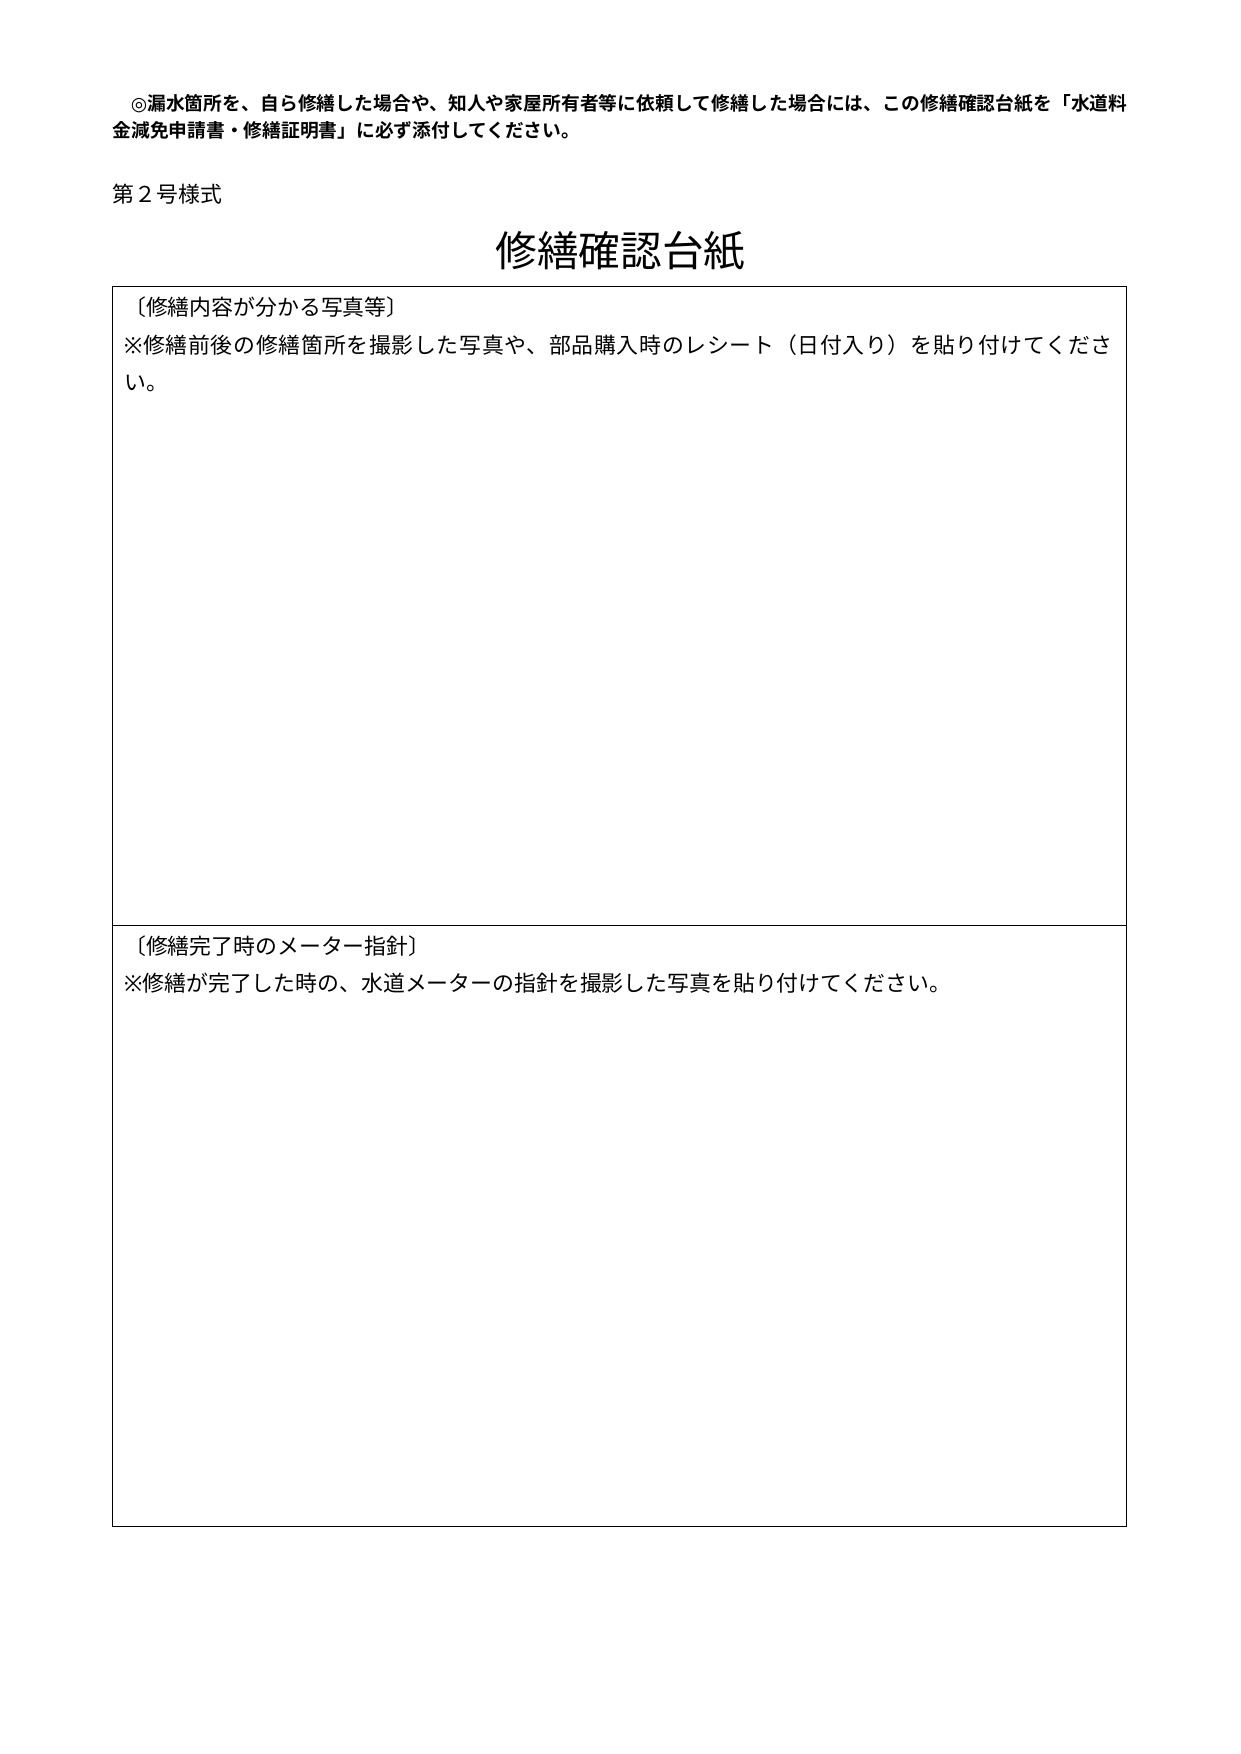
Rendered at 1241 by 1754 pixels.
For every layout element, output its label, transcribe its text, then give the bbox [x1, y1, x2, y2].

table_cell 〔修繕完了時のメーター指針〕 ※修繕が完了した時の、水道メーターの指針を撮影した写真を貼り付けてください。 [113, 926, 1126, 1526]
text 修繕確認台紙 [112, 211, 1128, 286]
text 第２号様式 [112, 174, 1128, 211]
table_header 〔修繕内容が分かる写真等〕 ※修繕前後の修繕箇所を撮影した写真や、部品購入時のレシート（日付入り）を貼り付けてください。 [113, 287, 1126, 925]
